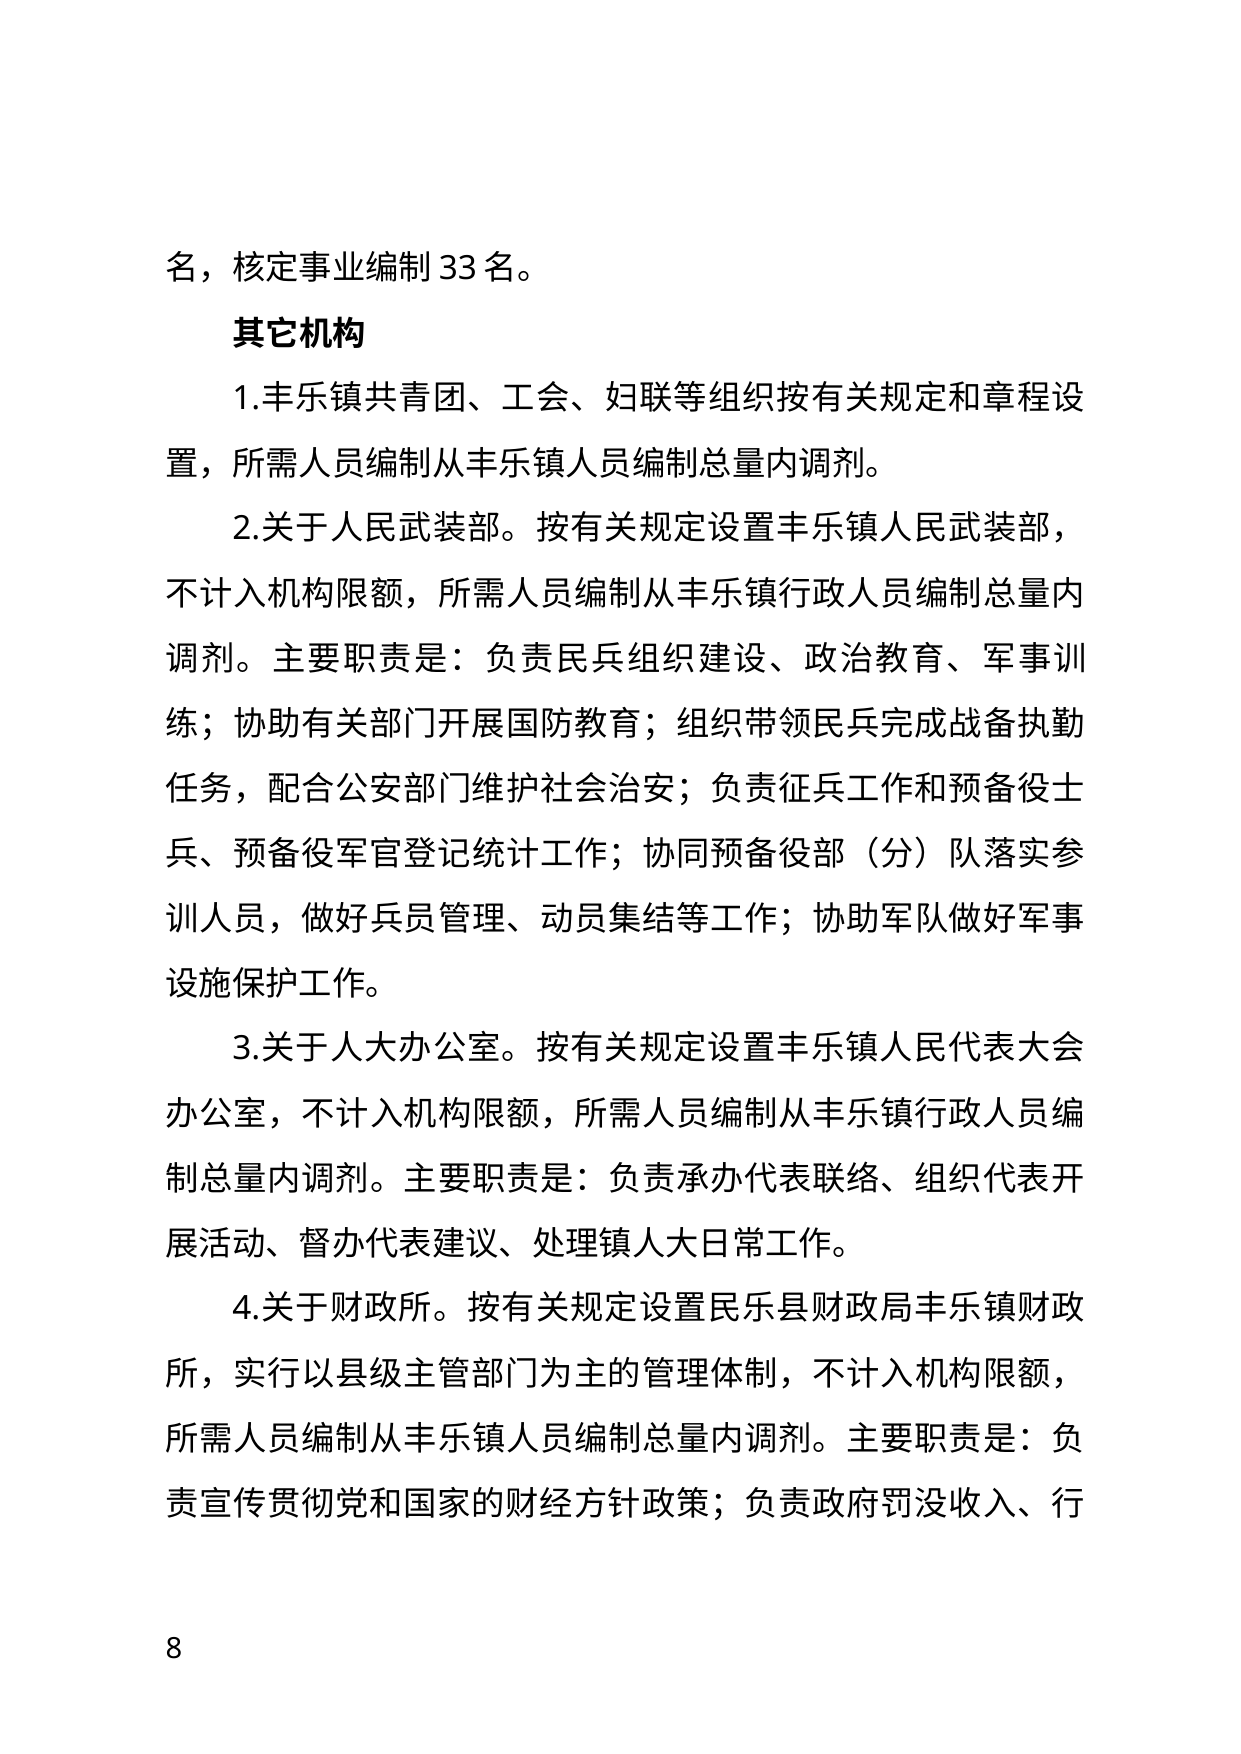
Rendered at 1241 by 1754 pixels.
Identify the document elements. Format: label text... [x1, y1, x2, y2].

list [165, 233, 1087, 298]
list 3.关于人大办公室。按有关规定设置丰乐镇人民代表大会办公室，不计入机构限额，所需人员编制从丰乐镇行政人员编制总量内调剂。主要职责是：负责承办代表联络、组织代表开展活动、督办代表建议、处理镇人大日常工作。 [165, 1013, 1087, 1273]
text 其它机构 [165, 298, 1087, 363]
list 2.关于人民武装部。按有关规定设置丰乐镇人民武装部，不计入机构限额，所需人员编制从丰乐镇行政人员编制总量内调剂。主要职责是：负责民兵组织建设、政治教育、军事训练；协助有关部门开展国防教育；组织带领民兵完成战备执勤任务，配合公安部门维护社会治安；负责征兵工作和预备役士兵、预备役军官登记统计工作；协同预备役部（分）队落实参训人员，做好兵员管理、动员集结等工作；协助军队做好军事设施保护工作。 [165, 493, 1087, 1013]
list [165, 1273, 1087, 1533]
list 1.丰乐镇共青团、工会、妇联等组织按有关规定和章程设置，所需人员编制从丰乐镇人员编制总量内调剂。 [165, 363, 1087, 493]
